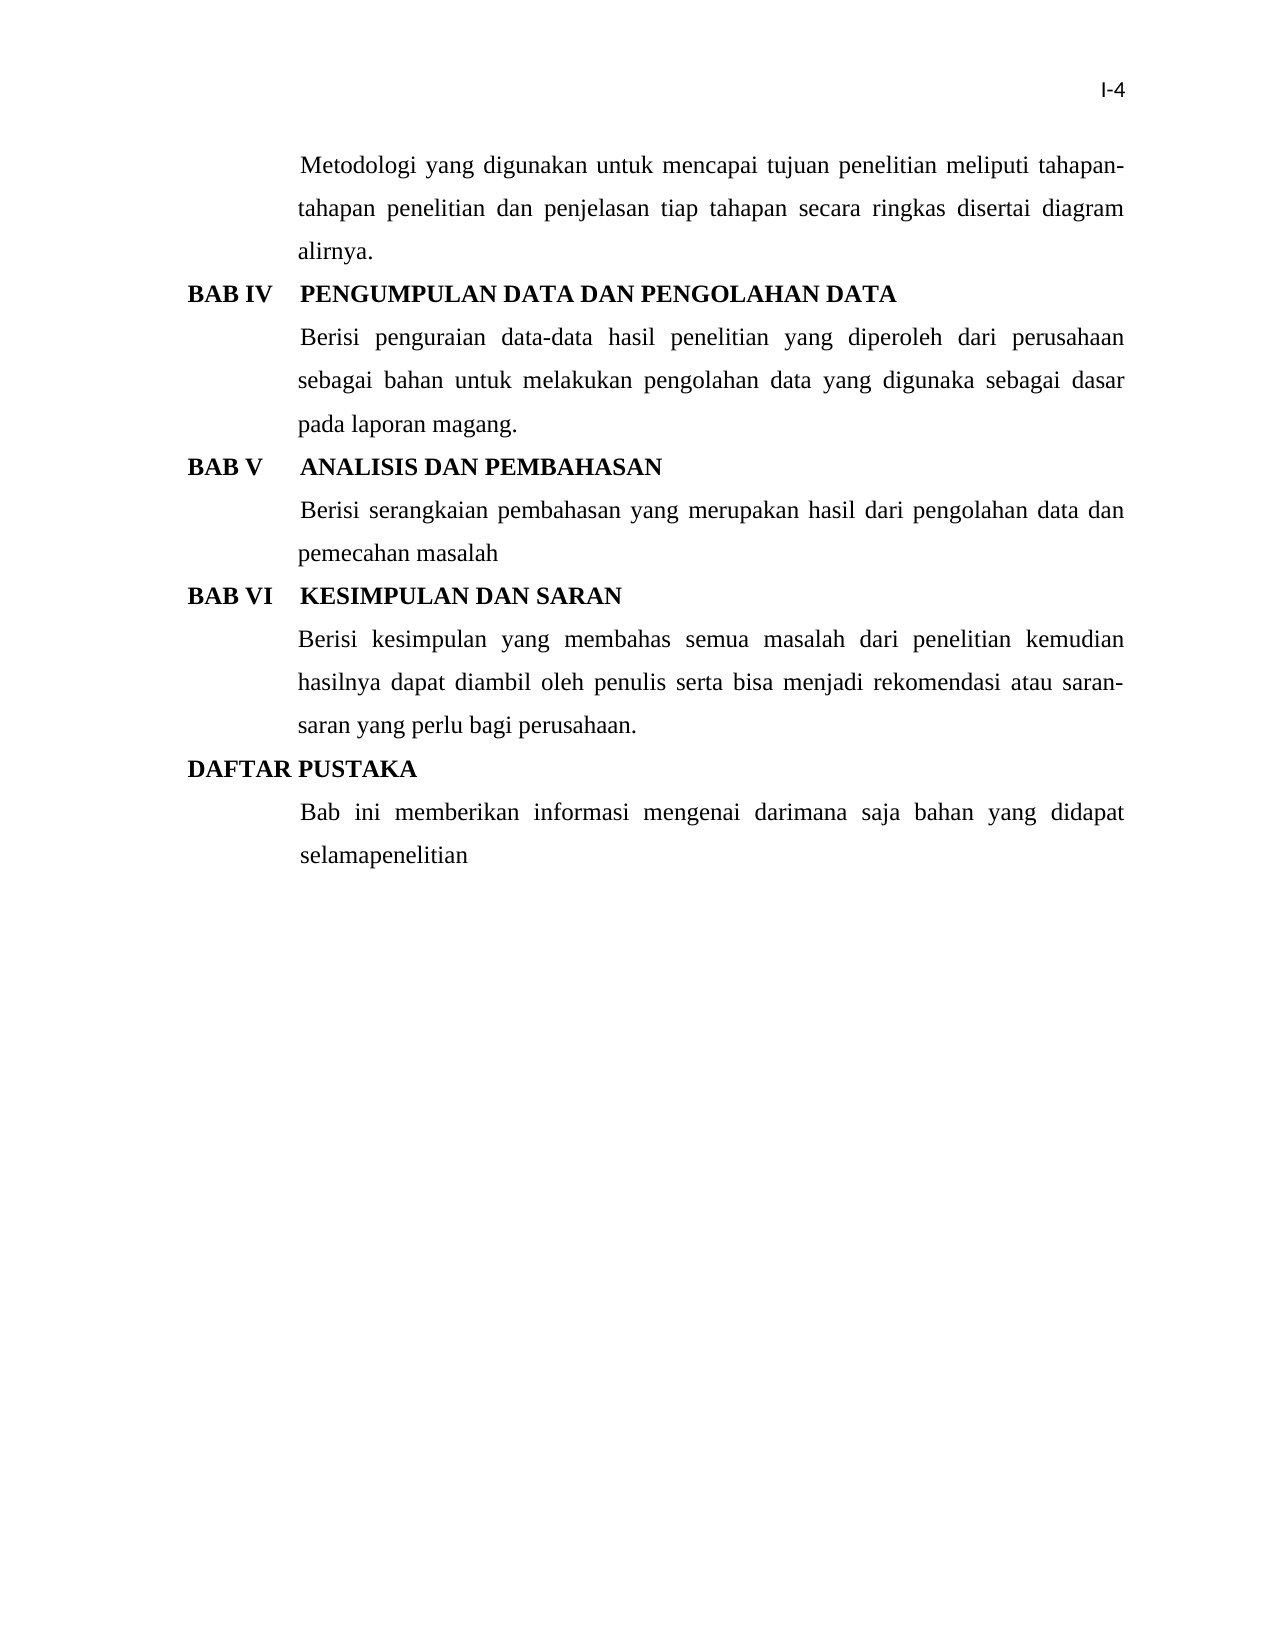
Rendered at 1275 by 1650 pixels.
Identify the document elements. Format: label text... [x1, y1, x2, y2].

list Berisi serangkaian pembahasan yang merupakan hasil dari pengolahan data dan pemecahan masalah [298, 495, 1125, 567]
list Bab ini memberikan informasi mengenai darimana saja bahan yang didapat selamapenelitian [300, 797, 1125, 869]
list Berisi penguraian data-data hasil penelitian yang diperoleh dari perusahaan sebagai bahan untuk melakukan pengolahan data yang digunaka sebagai dasar pada laporan magang. [298, 322, 1125, 437]
list BAB V ANALISIS DAN PEMBAHASAN [187, 452, 1125, 481]
list BAB IV PENGUMPULAN DATA DAN PENGOLAHAN DATA [187, 279, 1125, 308]
list Berisi kesimpulan yang membahas semua masalah dari penelitian kemudian hasilnya dapat diambil oleh penulis serta bisa menjadi rekomendasi atau saran-saran yang perlu bagi perusahaan. [298, 624, 1125, 739]
list DAFTAR PUSTAKA [187, 754, 1125, 782]
list BAB VI KESIMPULAN DAN SARAN [187, 581, 1125, 610]
list Metodologi yang digunakan untuk mencapai tujuan penelitian meliputi tahapan-tahapan penelitian dan penjelasan tiap tahapan secara ringkas disertai diagram alirnya. [194, 150, 1125, 265]
